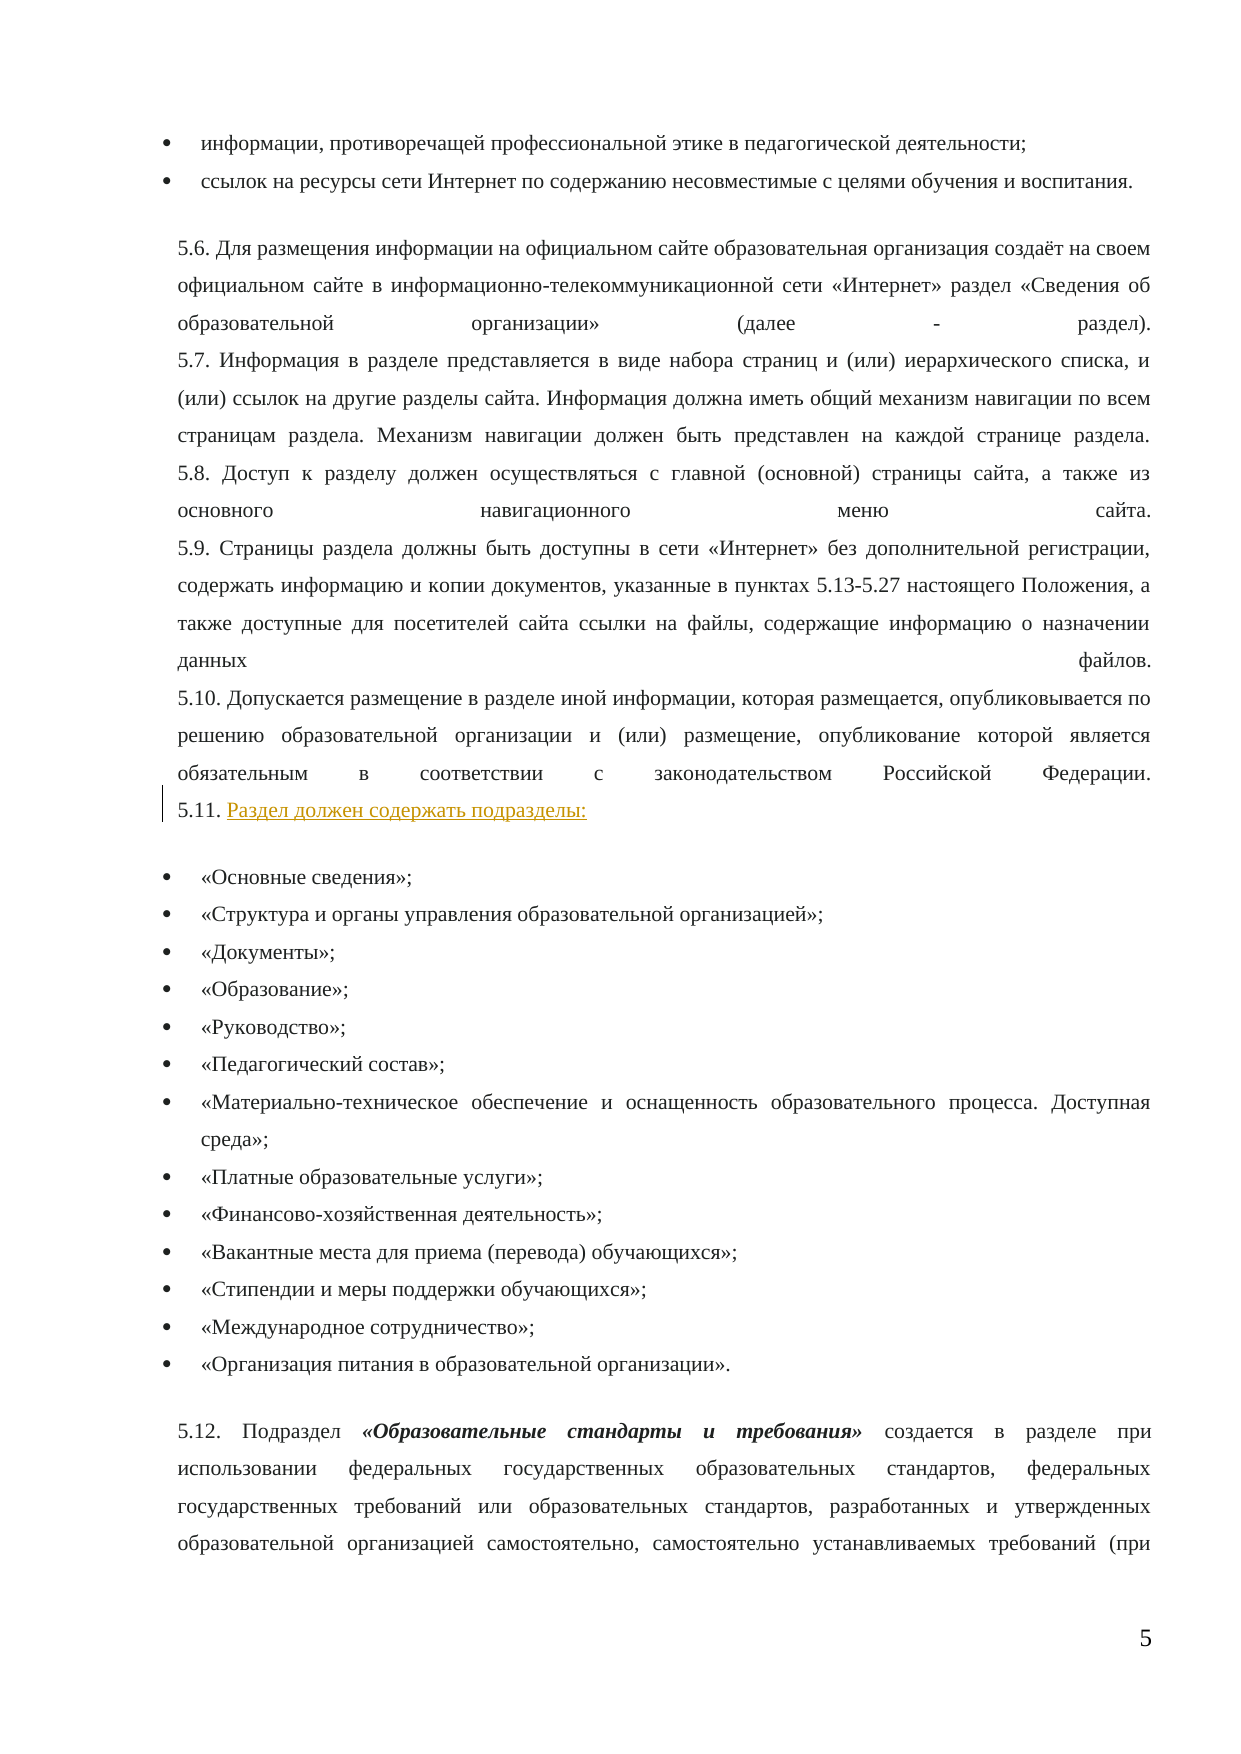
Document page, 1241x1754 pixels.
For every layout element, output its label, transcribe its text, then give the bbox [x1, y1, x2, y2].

list «Стипендии и меры поддержки обучающихся»; [163, 1264, 1152, 1301]
list «Руководство»; [163, 1001, 1152, 1039]
list «Международное сотрудничество»; [163, 1301, 1152, 1339]
list «Основные сведения»; [163, 851, 1152, 889]
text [177, 1406, 1152, 1556]
text 5.6. Для размещения информации на официальном сайте образовательная организация создаёт на своем официальном сайте в информационно-телекоммуникационной сети «Интернет» раздел «Сведения об образовательной организации» (далее - раздел). 5.7. Информация в разделе представляется в виде набора страниц и (или) иерархического списка, и (или) ссылок на другие разделы сайта. Информация должна иметь общий механизм навигации по всем страницам раздела. Механизм навигации должен быть представлен на каждой странице раздела. 5.8. Доступ к разделу должен осуществляться с главной (основной) страницы сайта, а также из основного навигационного меню сайта. 5.9. Страницы раздела должны быть доступны в сети «Интернет» без дополнительной регистрации, содержать информацию и копии документов, указанные в пунктах 5.13-5.27 настоящего Положения, а также доступные для посетителей сайта ссылки на файлы, содержащие информацию о назначении данных файлов. 5.10. Допускается размещение в разделе иной информации, которая размещается, опубликовывается по решению образовательной организации и (или) размещение, опубликование которой является обязательным в соответствии с законодательством Российской Федерации. 5.11. [177, 222, 1152, 822]
list «Организация питания в образовательной организации». [163, 1339, 1152, 1376]
list ссылок на ресурсы сети Интернет по содержанию несовместимые с целями обучения и воспитания. [163, 156, 1152, 193]
list «Образование»; [163, 964, 1152, 1001]
list «Педагогический состав»; [163, 1039, 1152, 1076]
list «Документы»; [163, 926, 1152, 964]
list «Платные образовательные услуги»; [163, 1151, 1152, 1189]
list «Вакантные места для приема (перевода) обучающихся»; [163, 1226, 1152, 1264]
list информации, противоречащей профессиональной этике в педагогической деятельности; [163, 118, 1152, 156]
list «Финансово-хозяйственная деятельность»; [163, 1189, 1152, 1226]
list «Материально-техническое обеспечение и оснащенность образовательного процесса. Доступная среда»; [163, 1076, 1152, 1151]
list «Структура и органы управления образовательной организацией»; [163, 889, 1152, 926]
